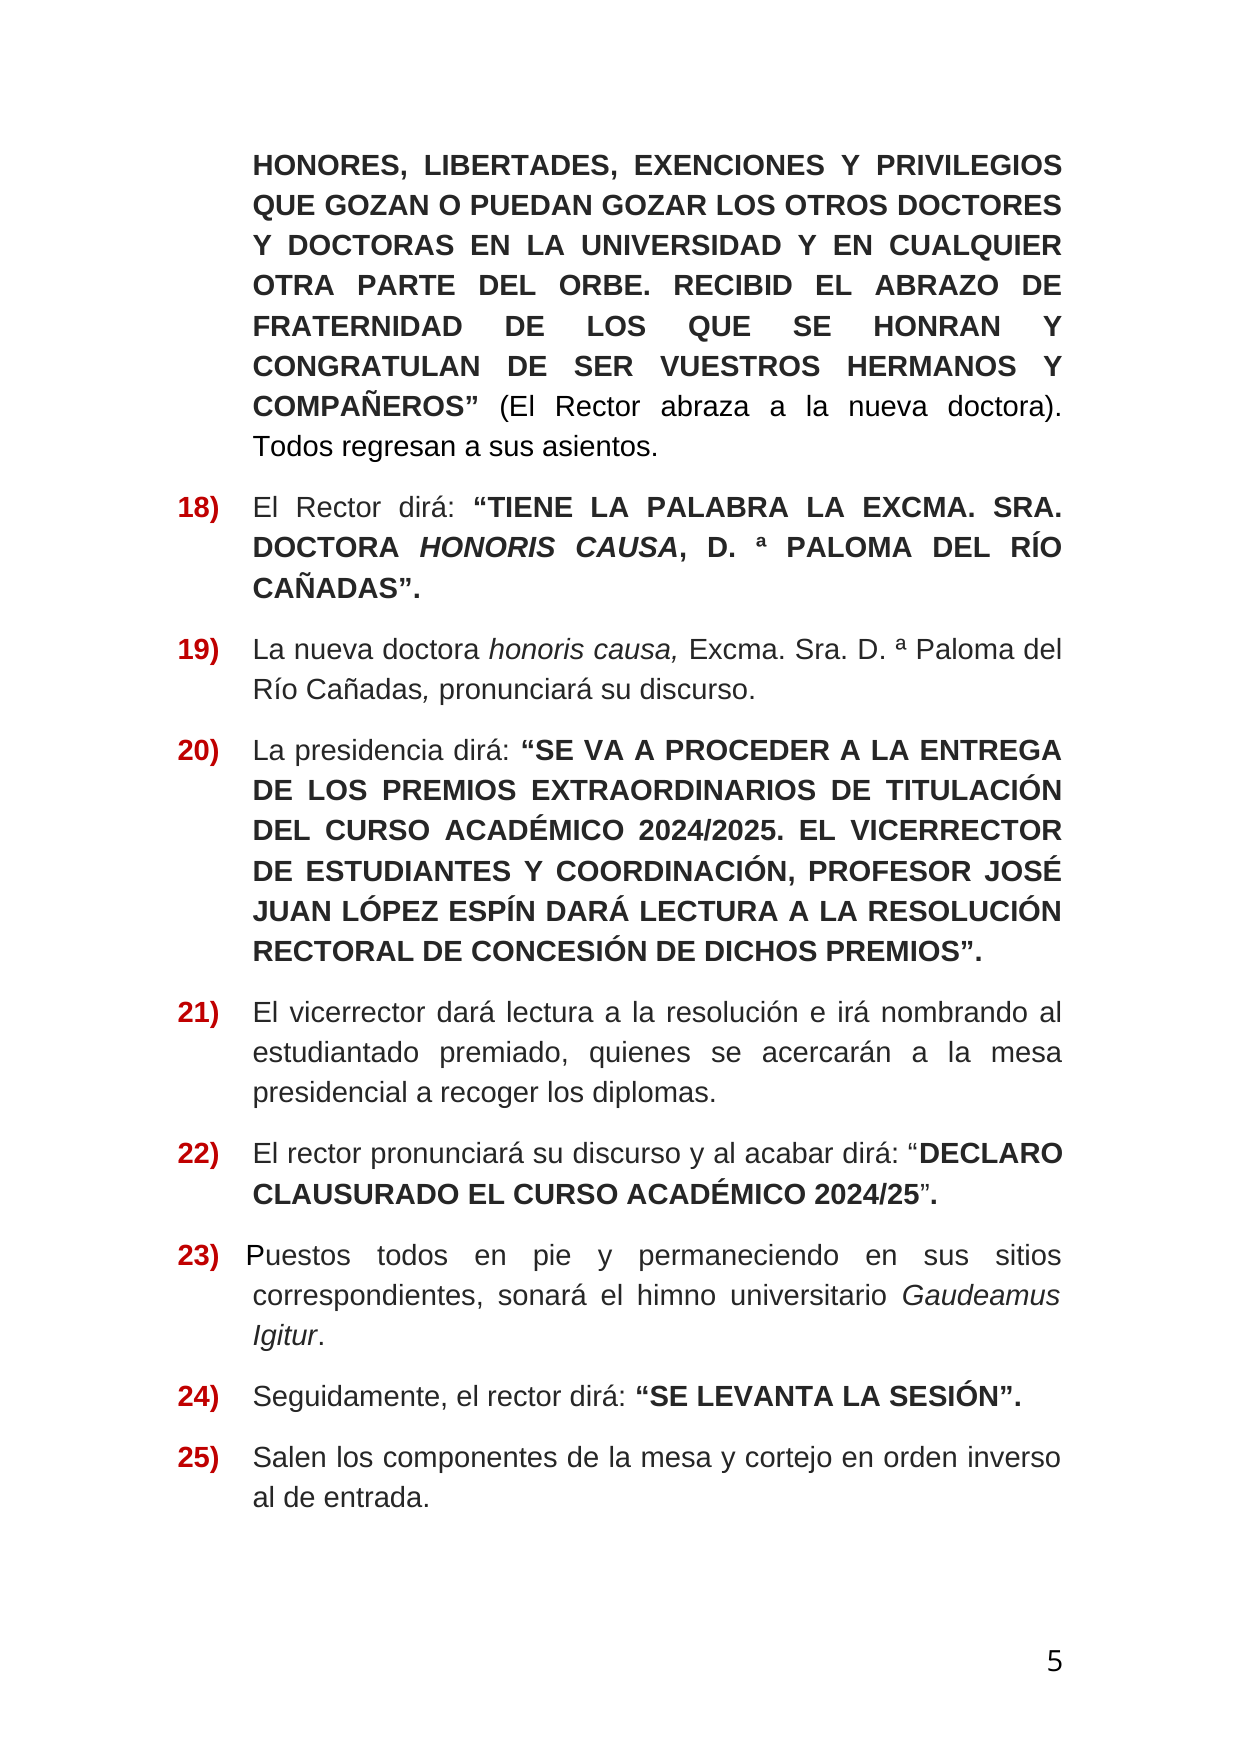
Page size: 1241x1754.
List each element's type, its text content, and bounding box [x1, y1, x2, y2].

text 21) El vicerrector dará lectura a la resolución e irá nombrando al estudiantado premiado, quienes se acercarán a la mesa presidencial a recoger los diplomas. [177, 995, 1063, 1109]
text 22) El rector pronunciará su discurso y al acabar dirá: “DECLARO CLAUSURADO EL CURSO ACADÉMICO 2024/25”. [177, 1136, 1063, 1210]
text 18) El Rector dirá: “TIENE LA PALABRA LA EXCMA. SRA. DOCTORA HONORIS CAUSA, D. ª PALOMA DEL RÍO CAÑADAS”. [177, 490, 1063, 604]
text 24) Seguidamente, el rector dirá: “SE LEVANTA LA SESIÓN”. [177, 1379, 1063, 1413]
text 20) La presidencia dirá: “SE VA A PROCEDER A LA ENTREGA DE LOS PREMIOS EXTRAORDINARIOS DE TITULACIÓN DEL CURSO ACADÉMICO 2024/2025. EL VICERRECTOR DE ESTUDIANTES Y COORDINACIÓN, PROFESOR JOSÉ JUAN LÓPEZ ESPÍN DARÁ LECTURA A LA RESOLUCIÓN RECTORAL DE CONCESIÓN DE DICHOS PREMIOS”. [177, 733, 1063, 967]
text 25) Salen los componentes de la mesa y cortejo en orden inverso al de entrada. [177, 1440, 1063, 1514]
text 19) La nueva doctora honoris causa, Excma. Sra. D. ª Paloma del Río Cañadas, pronunciará su discurso. [177, 632, 1063, 705]
text 23) Puestos todos en pie y permaneciendo en sus sitios correspondientes, sonará el himno universitario Gaudeamus Igitur. [177, 1238, 1063, 1352]
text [177, 148, 1063, 463]
